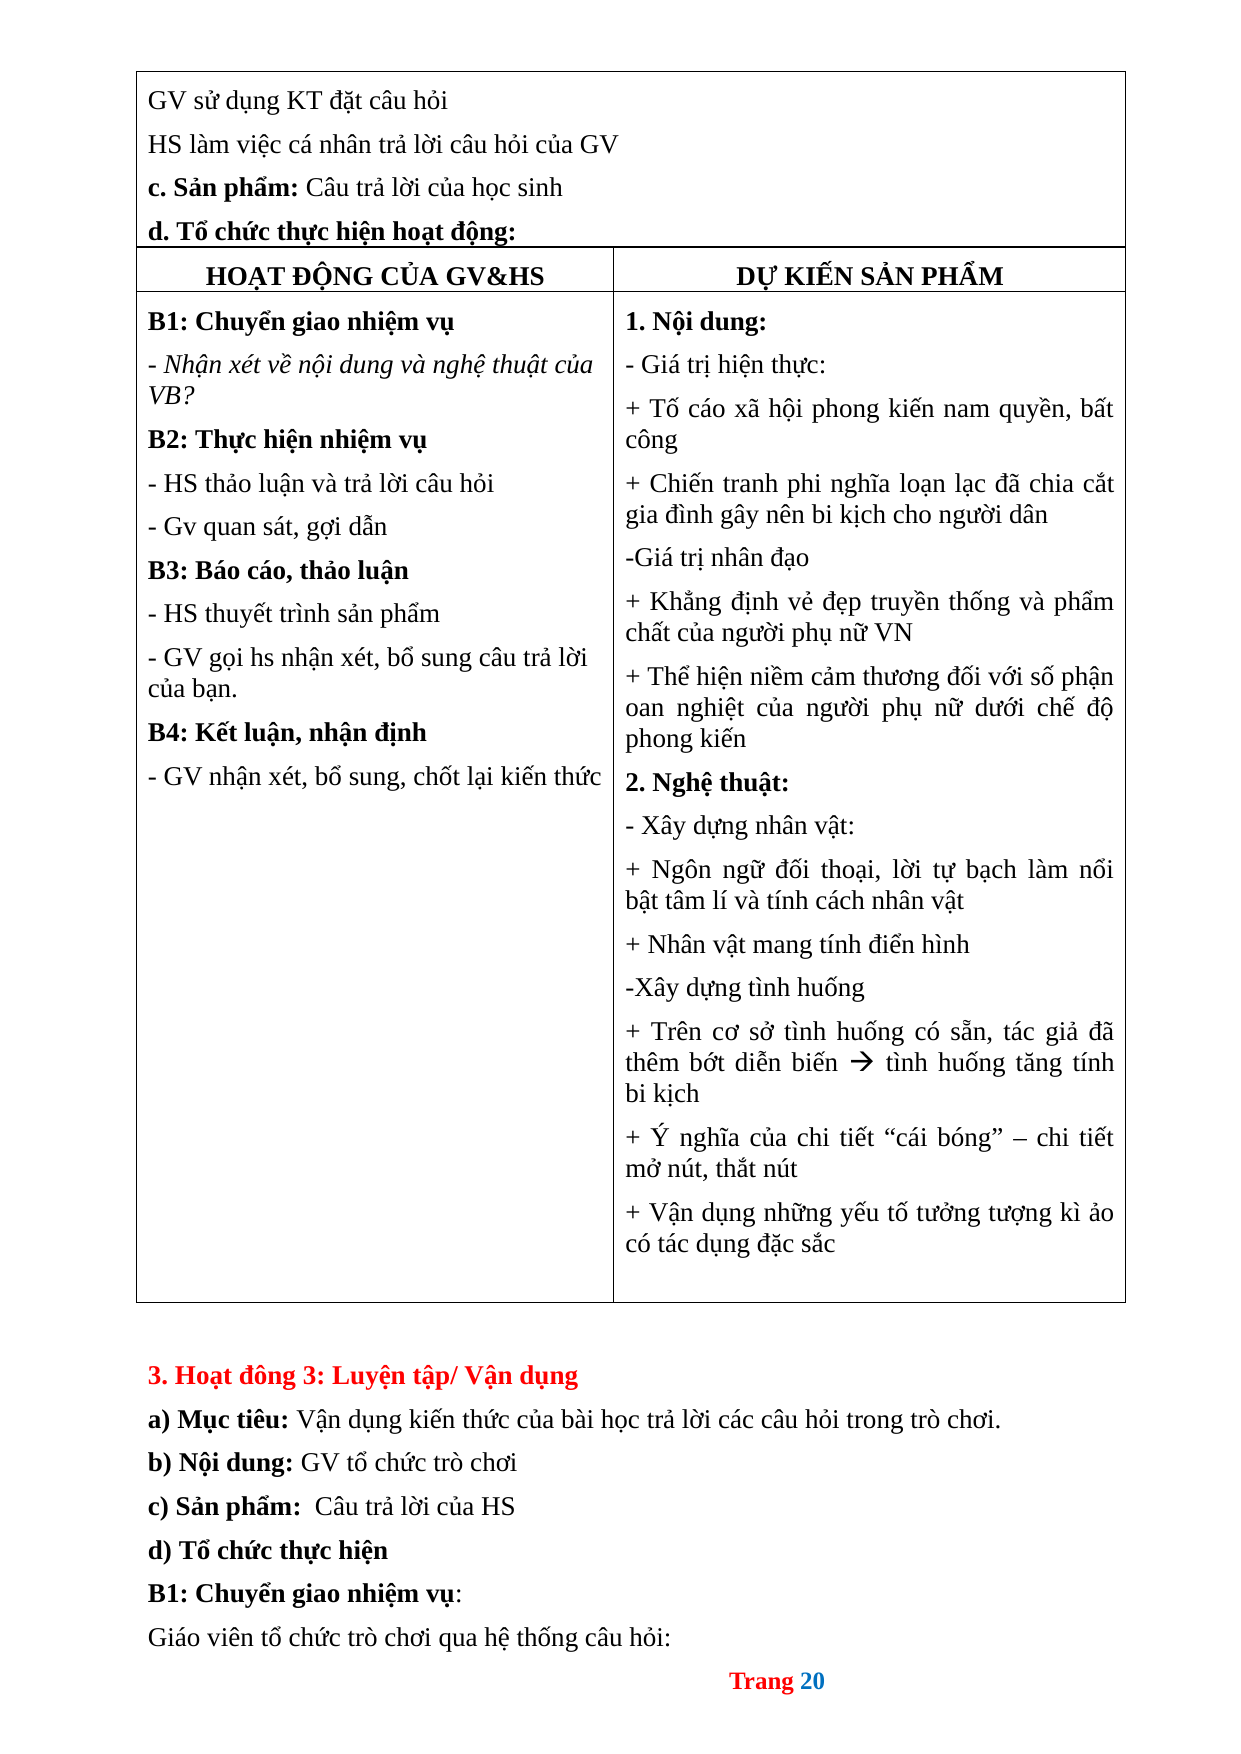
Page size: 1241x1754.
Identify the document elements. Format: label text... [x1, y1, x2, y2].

text Giáo viên tổ chức trò chơi qua hệ thống câu hỏi: [148, 1621, 1122, 1652]
text d) Tổ chức thực hiện [148, 1534, 1122, 1565]
text a) Mục tiêu: Vận dụng kiến thức của bài học trả lời các câu hỏi trong trò chơi. [148, 1403, 1122, 1434]
text B1: Chuyển giao nhiệm vụ: [148, 1577, 1122, 1608]
table_cell B1: Chuyển giao nhiệm vụ - Nhận xét về nội dung và nghệ thuật của VB? B2: Thực hiện nhiệm vụ - HS thảo luận và trả lời câu hỏi - Gv quan sát, gợi dẫn B3: Báo cáo, thảo luận - HS thuyết trình sản phẩm - GV gọi hs nhận xét, bổ sung câu trả lời của bạn. B4: Kết luận, nhận định - GV nhận xét, bổ sung, chốt lại kiến thức [137, 292, 613, 1302]
text c) Sản phẩm: Câu trả lời của HS [148, 1490, 1122, 1521]
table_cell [137, 72, 1125, 246]
text b) Nội dung: GV tổ chức trò chơi [148, 1446, 1122, 1478]
text 3. Hoạt đông 3: Luyện tập/ Vận dụng [148, 1359, 1122, 1390]
table_cell DỰ KIẾN SẢN PHẨM [614, 248, 1125, 291]
table_cell 1. Nội dung: - Giá trị hiện thực: + Tố cáo xã hội phong kiến nam quyền, bất công + Chiến tranh phi nghĩa loạn lạc đã chia cắt gia đình gây nên bi kịch cho người dân -Giá trị nhân đạo + Khẳng định vẻ đẹp truyền thống và phẩm chất của người phụ nữ VN + Thể hiện niềm cảm thương đối với số phận oan nghiệt của người phụ nữ dưới chế độ phong kiến 2. Nghệ thuật: - Xây dựng nhân vật: + Ngôn ngữ đối thoại, lời tự bạch làm nổi bật tâm lí và tính cách nhân vật + Nhân vật mang tính điển hình -Xây dựng tình huống + Trên cơ sở tình huống có sẵn, tác giả đã thêm bớt diễn biến tình huống tăng tính bi kịch + Ý nghĩa của chi tiết “cái bóng” – chi tiết mở nút, thắt nút + Vận dụng những yếu tố tưởng tượng kì ảo có tác dụng đặc sắc [614, 292, 1125, 1302]
table_cell HOẠT ĐỘNG CỦA GV&HS [137, 248, 613, 291]
